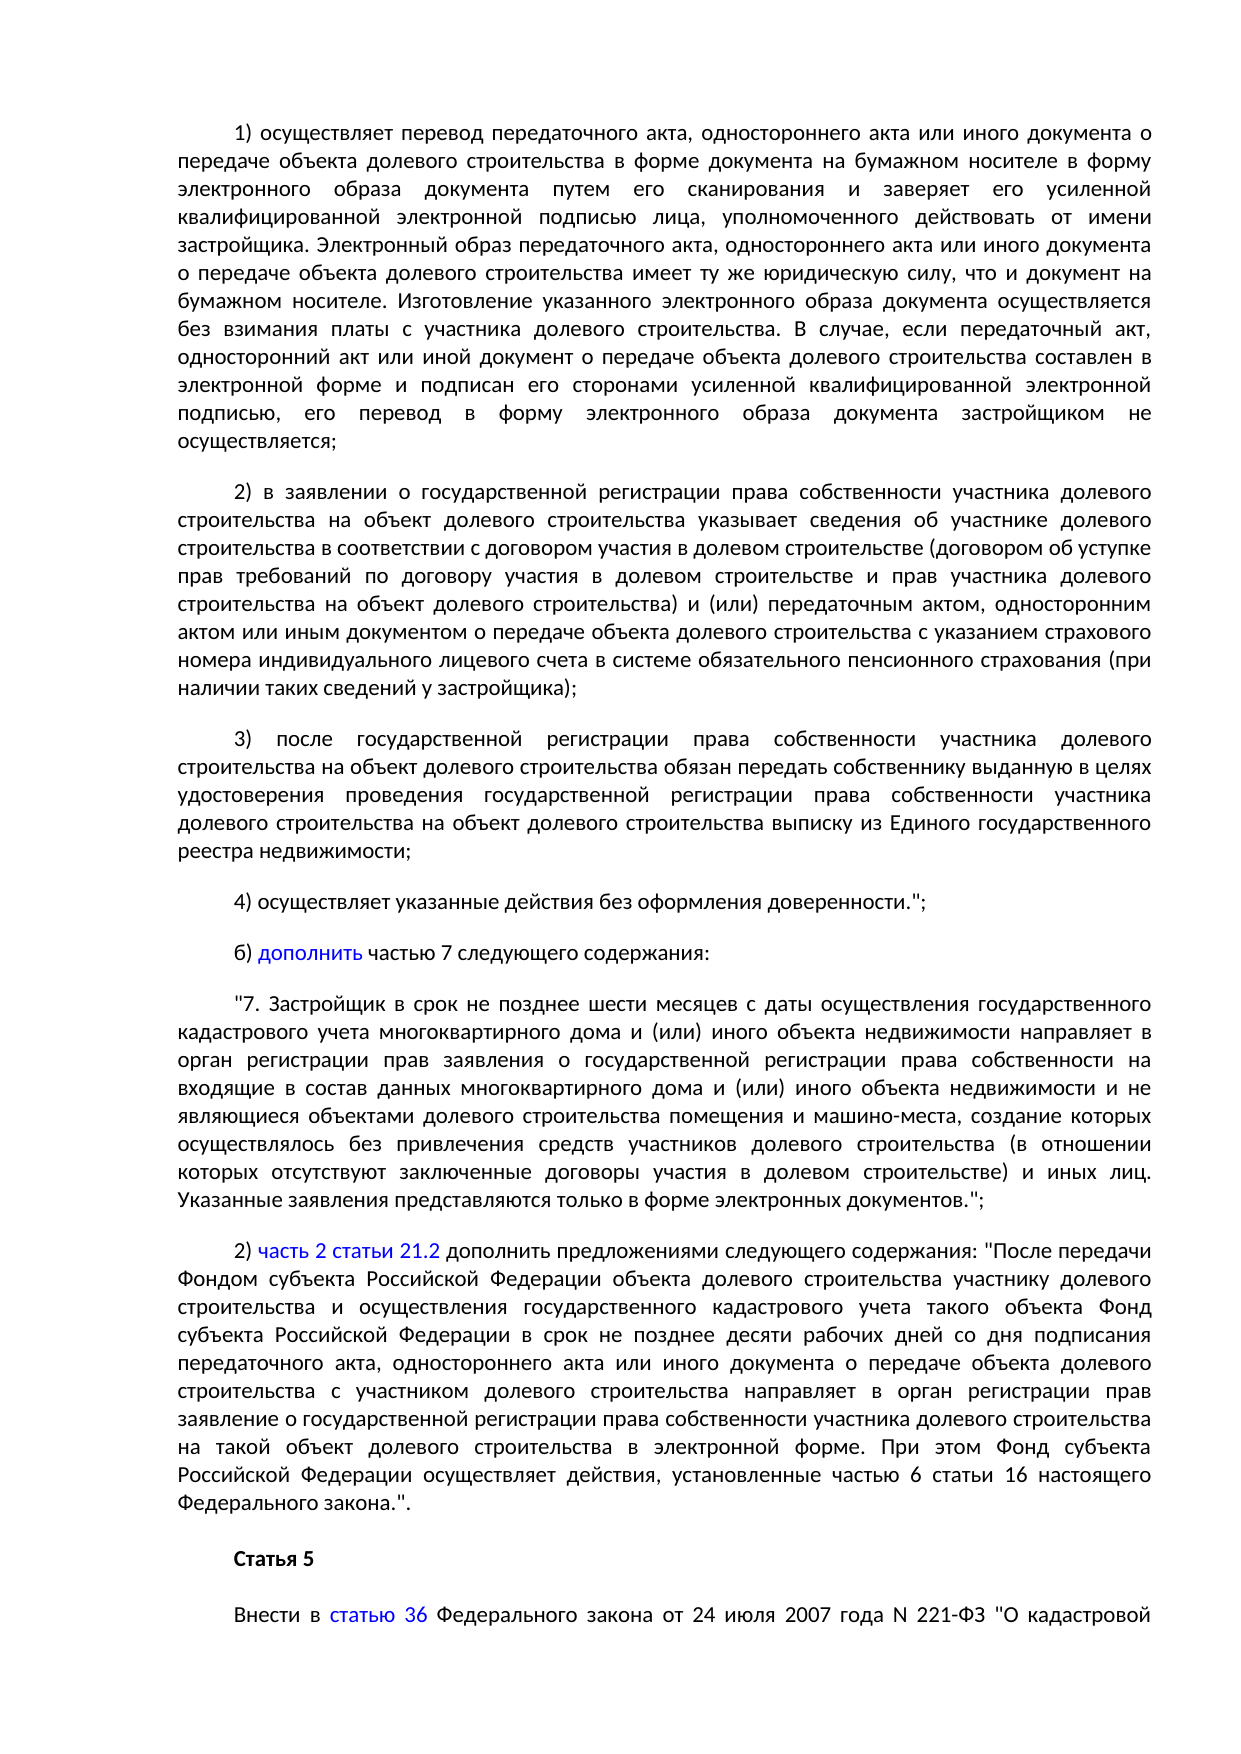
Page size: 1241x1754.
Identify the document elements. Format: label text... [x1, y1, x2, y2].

text 1) осуществляет перевод передаточного акта, одностороннего акта или иного документа о передаче объекта долевого строительства в форме документа на бумажном носителе в форму электронного образа документа путем его сканирования и заверяет его усиленной квалифицированной электронной подписью лица, уполномоченного действовать от имени застройщика. Электронный образ передаточного акта, одностороннего акта или иного документа о передаче объекта долевого строительства имеет ту же юридическую силу, что и документ на бумажном носителе. Изготовление указанного электронного образа документа осуществляется без взимания платы с участника долевого строительства. В случае, если передаточный акт, односторонний акт или иной документ о передаче объекта долевого строительства составлен в электронной форме и подписан его сторонами усиленной квалифицированной электронной подписью, его перевод в форму электронного образа документа застройщиком не осуществляется; [177, 118, 1152, 454]
text 3) после государственной регистрации права собственности участника долевого строительства на объект долевого строительства обязан передать собственнику выданную в целях удостоверения проведения государственной регистрации права собственности участника долевого строительства на объект долевого строительства выписку из Единого государственного реестра недвижимости; [177, 724, 1152, 864]
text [177, 1601, 1152, 1629]
text б) дополнить частью 7 следующего содержания: [177, 938, 1152, 966]
text 2) часть 2 статьи 21.2 дополнить предложениями следующего содержания: "После передачи Фондом субъекта Российской Федерации объекта долевого строительства участнику долевого строительства и осуществления государственного кадастрового учета такого объекта Фонд субъекта Российской Федерации в срок не позднее десяти рабочих дней со дня подписания передаточного акта, одностороннего акта или иного документа о передаче объекта долевого строительства с участником долевого строительства направляет в орган регистрации прав заявление о государственной регистрации права собственности участника долевого строительства на такой объект долевого строительства в электронной форме. При этом Фонд субъекта Российской Федерации осуществляет действия, установленные частью 6 статьи 16 настоящего Федерального закона.". [177, 1236, 1152, 1517]
text "7. Застройщик в срок не позднее шести месяцев с даты осуществления государственного кадастрового учета многоквартирного дома и (или) иного объекта недвижимости направляет в орган регистрации прав заявления о государственной регистрации права собственности на входящие в состав данных многоквартирного дома и (или) иного объекта недвижимости и не являющиеся объектами долевого строительства помещения и машино-места, создание которых осуществлялось без привлечения средств участников долевого строительства (в отношении которых отсутствуют заключенные договоры участия в долевом строительстве) и иных лиц. Указанные заявления представляются только в форме электронных документов."; [177, 989, 1152, 1213]
text 4) осуществляет указанные действия без оформления доверенности."; [177, 887, 1152, 915]
text 2) в заявлении о государственной регистрации права собственности участника долевого строительства на объект долевого строительства указывает сведения об участнике долевого строительства в соответствии с договором участия в долевом строительстве (договором об уступке прав требований по договору участия в долевом строительстве и прав участника долевого строительства на объект долевого строительства) и (или) передаточным актом, односторонним актом или иным документом о передаче объекта долевого строительства с указанием страхового номера индивидуального лицевого счета в системе обязательного пенсионного страхования (при наличии таких сведений у застройщика); [177, 477, 1152, 701]
title Статья 5 [177, 1544, 1152, 1573]
